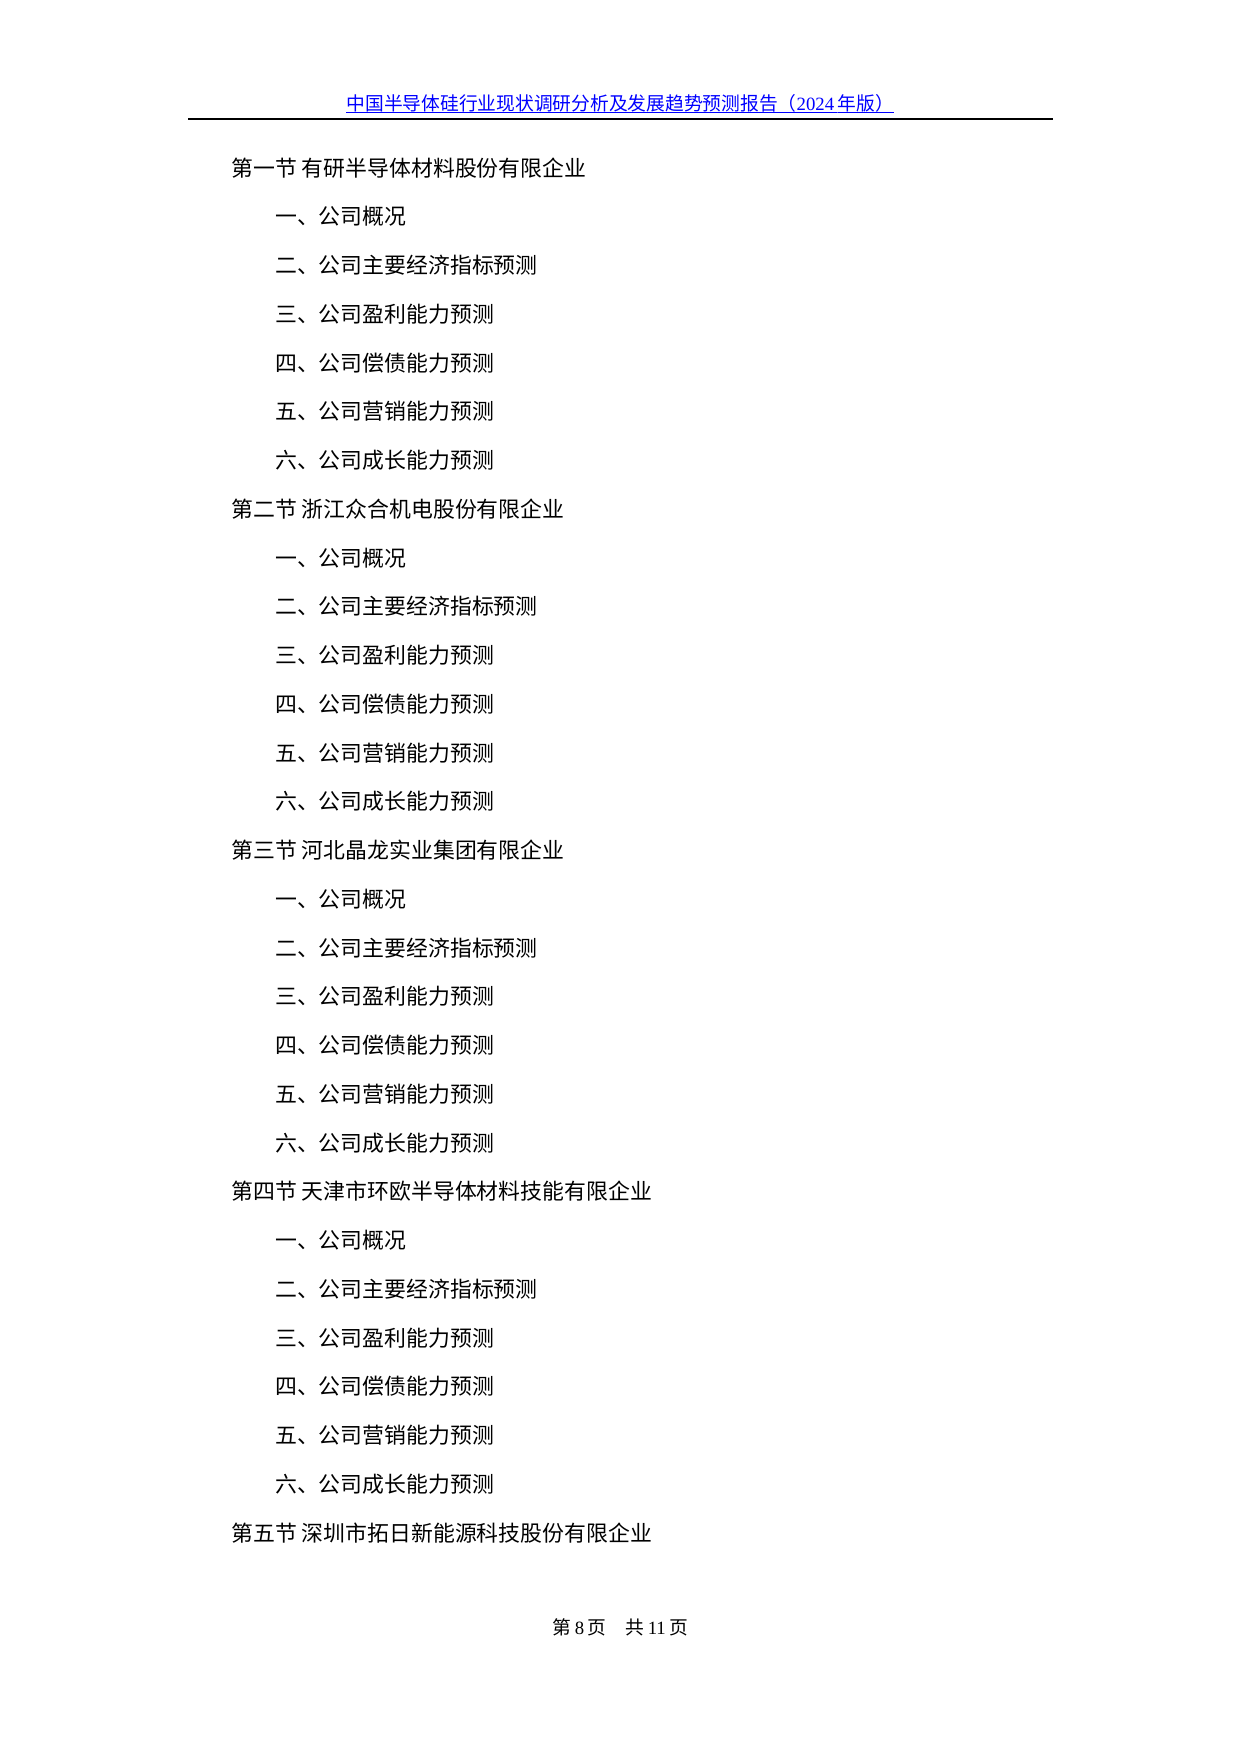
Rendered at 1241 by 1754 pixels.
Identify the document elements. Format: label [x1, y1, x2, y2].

text [187, 150, 1053, 1548]
